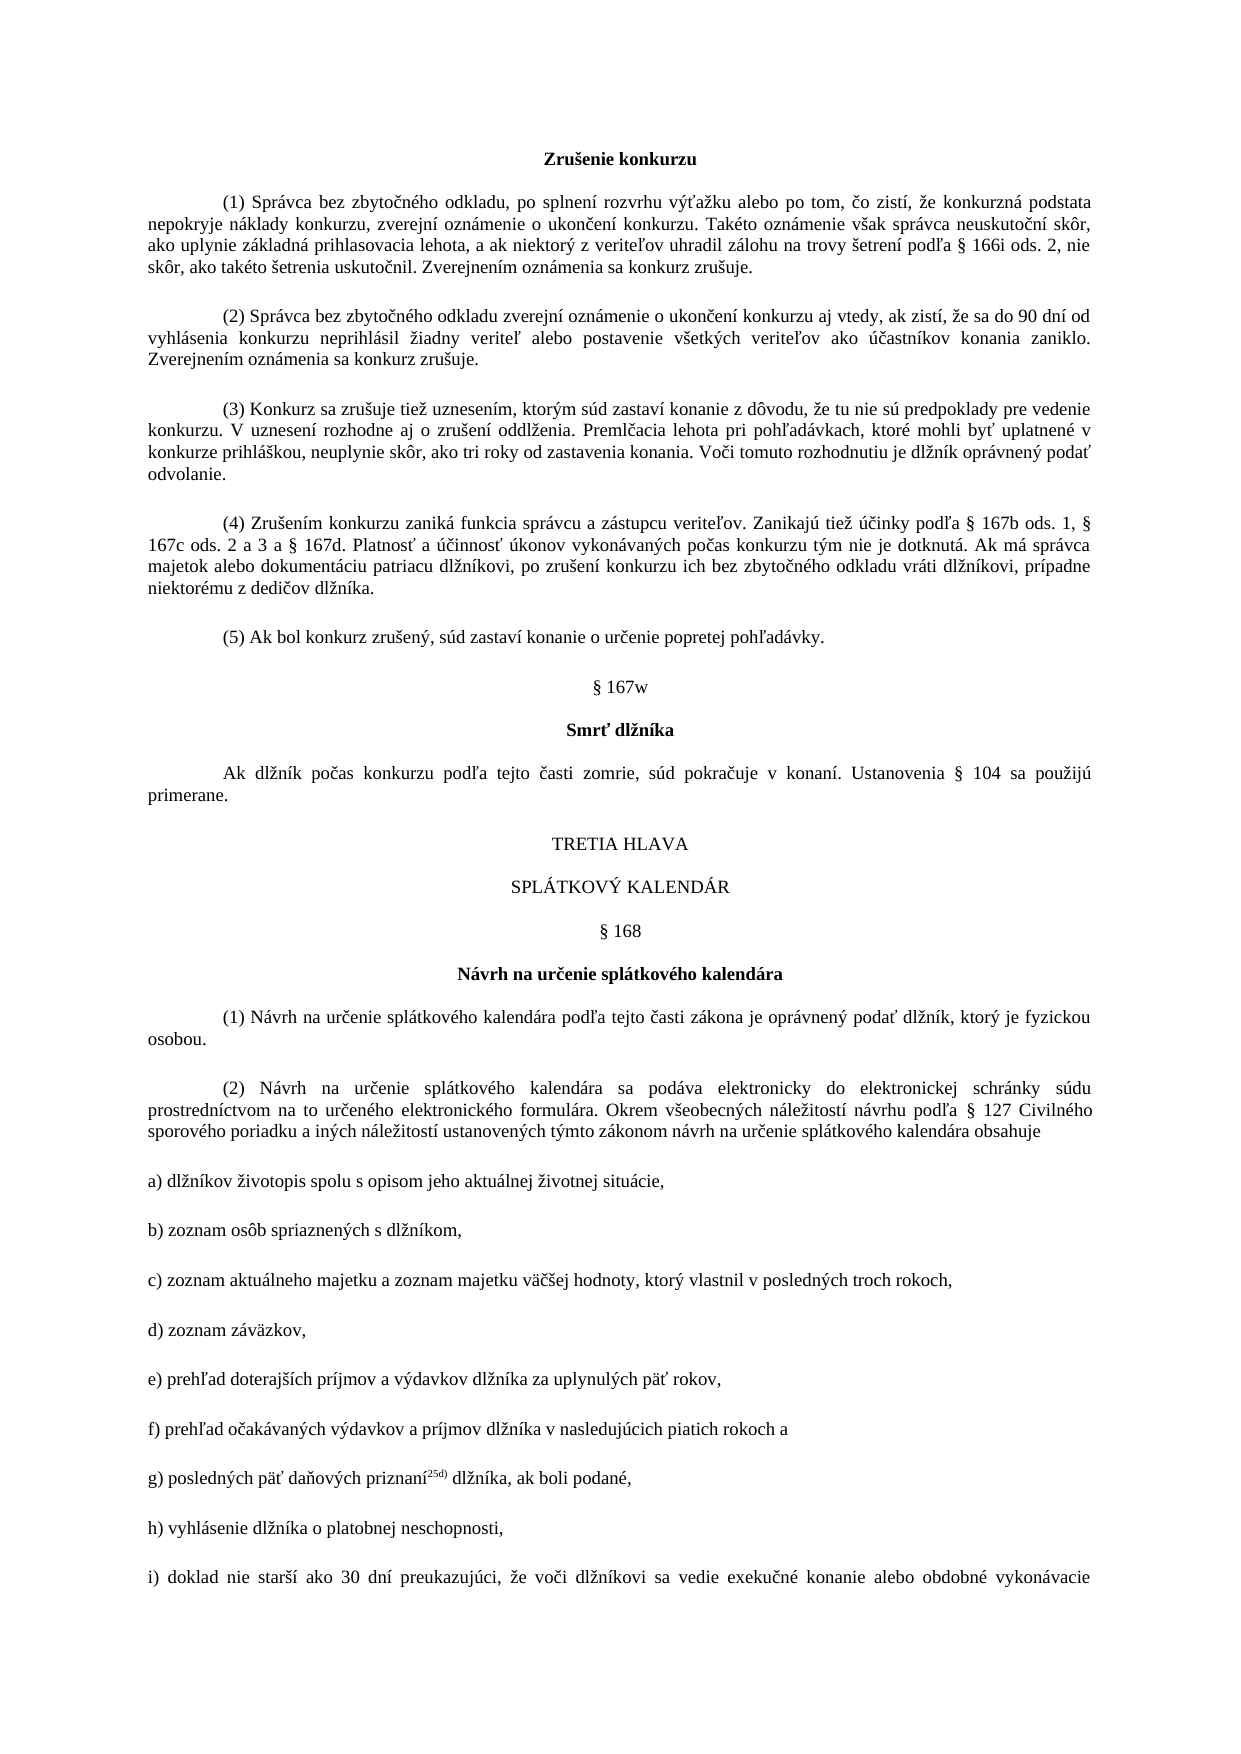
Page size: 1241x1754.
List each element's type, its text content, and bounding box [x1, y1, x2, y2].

text (4) Zrušením konkurzu zaniká funkcia správcu a zástupcu veriteľov. Zanikajú tiež účinky podľa § 167b ods. 1, § 167c ods. 2 a 3 a § 167d. Platnosť a účinnosť úkonov vykonávaných počas konkurzu tým nie je dotknutá. Ak má správca majetok alebo dokumentáciu patriacu dlžníkovi, po zrušení konkurzu ich bez zbytočného odkladu vráti dlžníkovi, prípadne niektorému z dedičov dlžníka. [148, 512, 1092, 598]
text (2) Správca bez zbytočného odkladu zverejní oznámenie o ukončení konkurzu aj vtedy, ak zistí, že sa do 90 dní od vyhlásenia konkurzu neprihlásil žiadny veriteľ alebo postavenie všetkých veriteľov ako účastníkov konania zaniklo. Zverejnením oznámenia sa konkurz zrušuje. [148, 305, 1092, 370]
text Ak dlžník počas konkurzu podľa tejto časti zomrie, súd pokračuje v konaní. Ustanovenia § 104 sa použijú primerane. [148, 762, 1092, 805]
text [148, 1566, 1092, 1588]
text Návrh na určenie splátkového kalendára [148, 963, 1092, 984]
text h) vyhlásenie dlžníka o platobnej neschopnosti, [148, 1517, 1092, 1538]
text (1) Správca bez zbytočného odkladu, po splnení rozvrhu výťažku alebo po tom, čo zistí, že konkurzná podstata nepokryje náklady konkurzu, zverejní oznámenie o ukončení konkurzu. Takéto oznámenie však správca neuskutoční skôr, ako uplynie základná prihlasovacia lehota, a ak niektorý z veriteľov uhradil zálohu na trovy šetrení podľa § 166i ods. 2, nie skôr, ako takéto šetrenia uskutočnil. Zverejnením oznámenia sa konkurz zrušuje. [148, 191, 1092, 277]
text c) zoznam aktuálneho majetku a zoznam majetku väčšej hodnoty, ktorý vlastnil v posledných troch rokoch, [148, 1269, 1092, 1290]
text § 167w [148, 676, 1092, 697]
text Zrušenie konkurzu [148, 148, 1092, 169]
text (2) Návrh na určenie splátkového kalendára sa podáva elektronicky do elektronickej schránky súdu prostredníctvom na to určeného elektronického formulára. Okrem všeobecných náležitostí návrhu podľa § 127 Civilného sporového poriadku a iných náležitostí ustanovených týmto zákonom návrh na určenie splátkového kalendára obsahuje [148, 1077, 1092, 1142]
text § 168 [148, 919, 1092, 941]
text SPLÁTKOVÝ KALENDÁR [148, 876, 1092, 898]
text a) dlžníkov životopis spolu s opisom jeho aktuálnej životnej situácie, [148, 1170, 1092, 1191]
text f) prehľad očakávaných výdavkov a príjmov dlžníka v nasledujúcich piatich rokoch a [148, 1418, 1092, 1439]
text TRETIA HLAVA [148, 833, 1092, 855]
text (1) Návrh na určenie splátkového kalendára podľa tejto časti zákona je oprávnený podať dlžník, ktorý je fyzickou osobou. [148, 1006, 1092, 1049]
text (3) Konkurz sa zrušuje tiež uznesením, ktorým súd zastaví konanie z dôvodu, že tu nie sú predpoklady pre vedenie konkurzu. V uznesení rozhodne aj o zrušení oddlženia. Premlčacia lehota pri pohľadávkach, ktoré mohli byť uplatnené v konkurze prihláškou, neuplynie skôr, ako tri roky od zastavenia konania. Voči tomuto rozhodnutiu je dlžník oprávnený podať odvolanie. [148, 398, 1092, 484]
text d) zoznam záväzkov, [148, 1318, 1092, 1340]
text Smrť dlžníka [148, 719, 1092, 741]
text b) zoznam osôb spriaznených s dlžníkom, [148, 1219, 1092, 1241]
text (5) Ak bol konkurz zrušený, súd zastaví konanie o určenie popretej pohľadávky. [148, 626, 1092, 648]
text e) prehľad doterajších príjmov a výdavkov dlžníka za uplynulých päť rokov, [148, 1368, 1092, 1389]
text g) posledných päť daňových priznaní25d) dlžníka, ak boli podané, [148, 1467, 1092, 1489]
